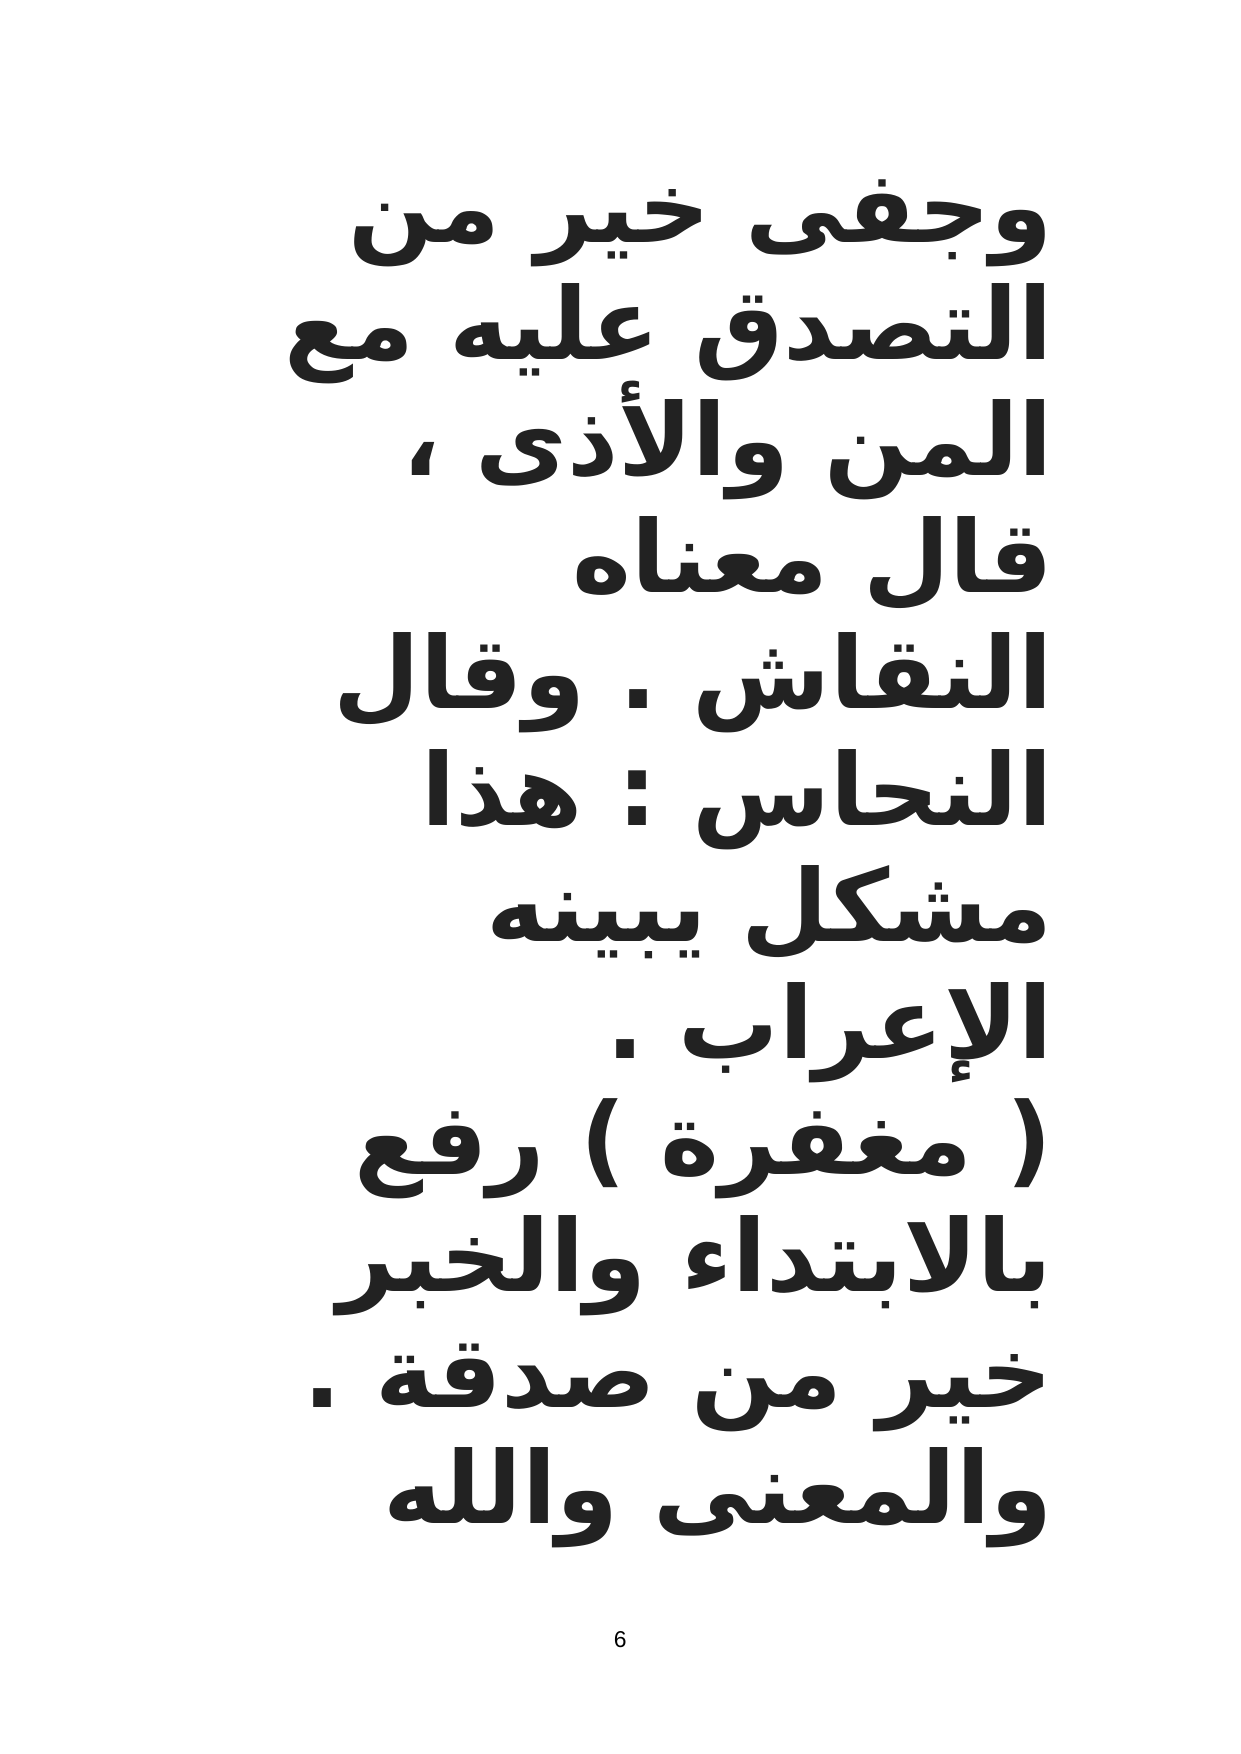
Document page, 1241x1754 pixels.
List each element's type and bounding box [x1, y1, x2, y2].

text [187, 150, 1053, 1547]
